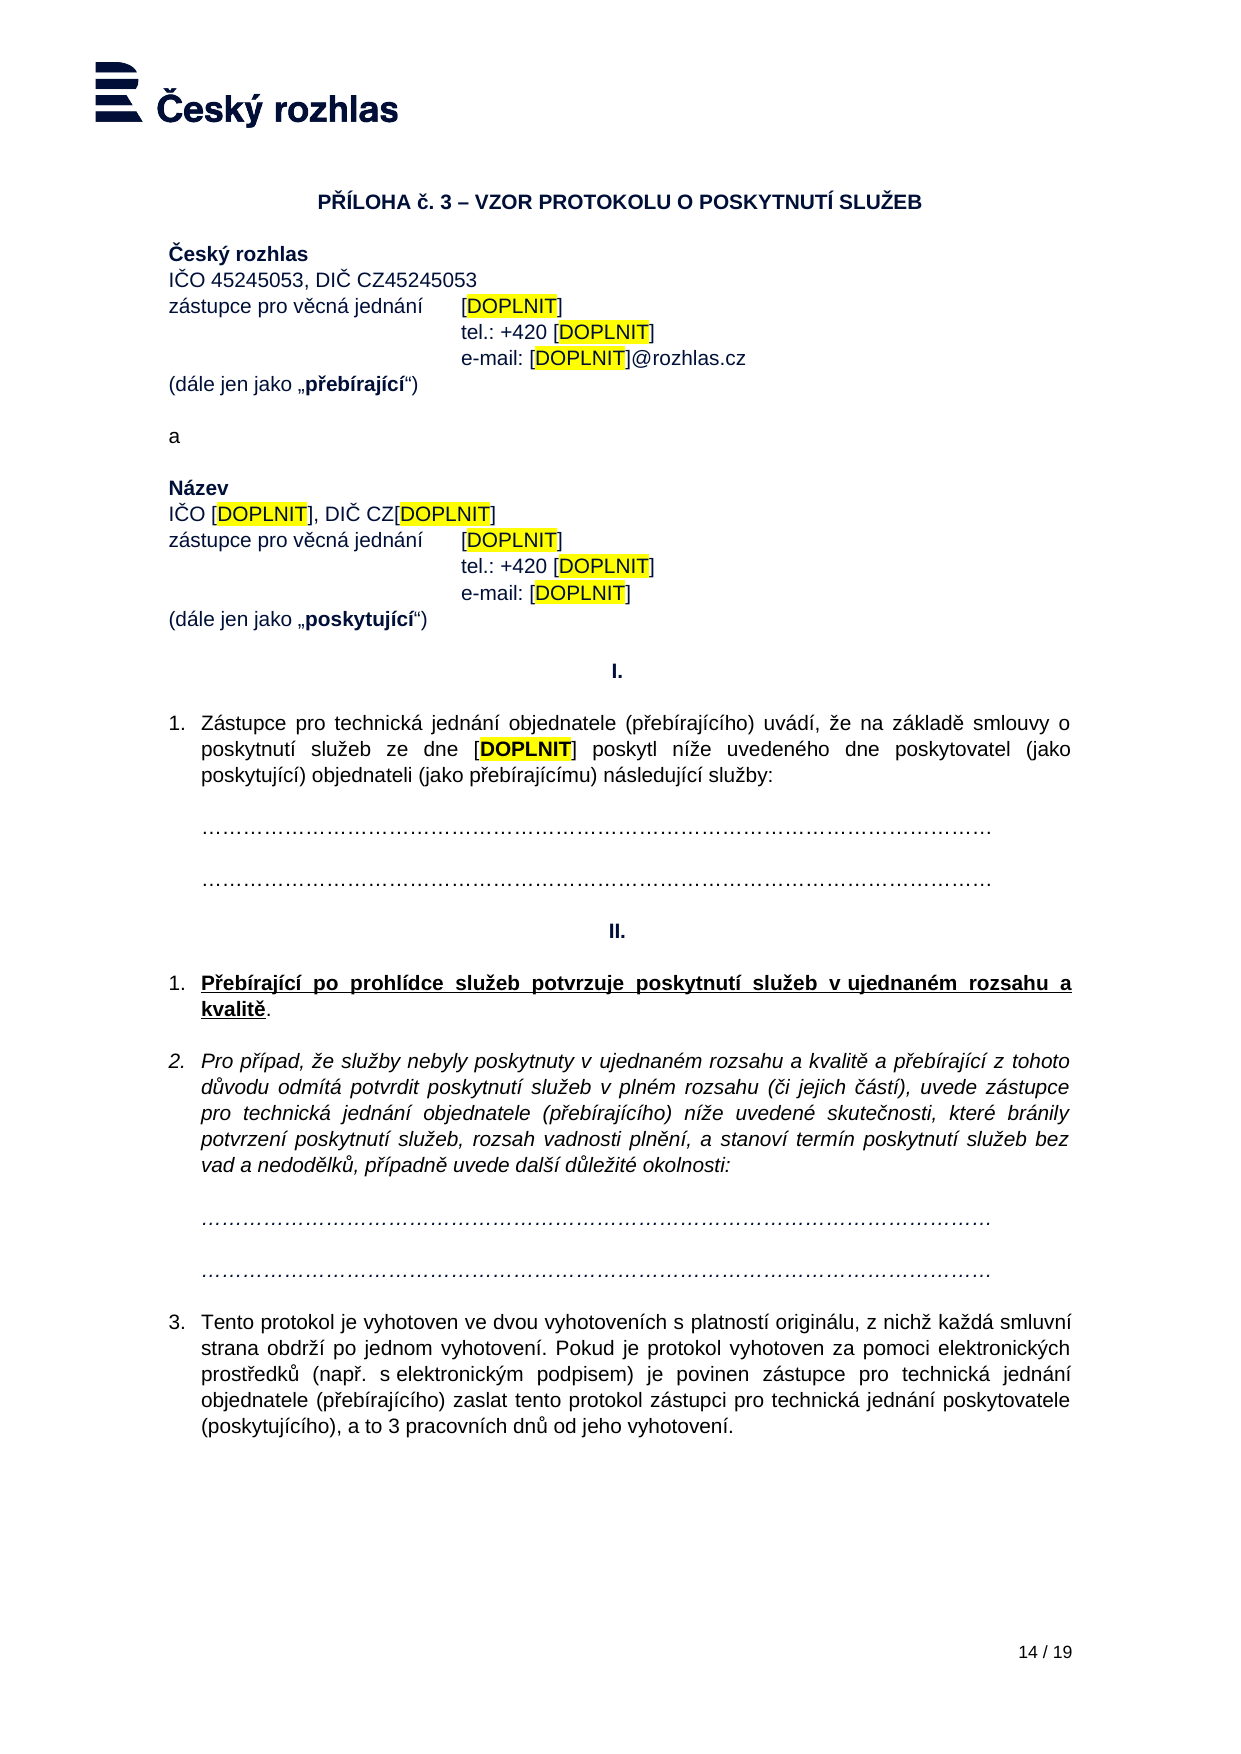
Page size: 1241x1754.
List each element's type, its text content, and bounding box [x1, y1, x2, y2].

list …………………………………………………………………………………………………… [201, 866, 1072, 892]
text PŘÍLOHA č. 3 – VZOR PROTOKOLU O POSKYTNUTÍ SLUŽEB [168, 188, 1072, 214]
text zástupce pro věcná jednání [DOPLNIT] [168, 527, 1072, 553]
picture [95, 62, 398, 128]
text tel.: +420 [DOPLNIT] [168, 319, 1072, 345]
text e-mail: [DOPLNIT]@rozhlas.cz [168, 345, 1072, 371]
text IČO 45245053, DIČ CZ45245053 [168, 267, 1072, 293]
text Český rozhlas [168, 241, 1072, 267]
text tel.: +420 [DOPLNIT] [168, 553, 1072, 579]
list Tento protokol je vyhotoven ve dvou vyhotoveních s platností originálu, z nichž každá smluvní strana obdrží po jednom vyhotovení. Pokud je protokol vyhotoven za pomoci elektronických prostředků (např. s elektronickým podpisem) je povinen zástupce pro technická jednání objednatele (přebírajícího) zaslat tento protokol zástupci pro technická jednání poskytovatele (poskytujícího), a to 3 pracovních dnů od jeho vyhotovení. [168, 1308, 1072, 1438]
text a [168, 423, 1072, 449]
text (dále jen jako „poskytující“) [168, 605, 1072, 631]
subtitle …………………………………………………………………………………………………… [201, 1204, 1072, 1230]
text (dále jen jako „přebírající“) [168, 371, 1072, 397]
list Zástupce pro technická jednání objednatele (přebírajícího) uvádí, že na základě smlouvy o poskytnutí služeb ze dne [DOPLNIT] poskytl níže uvedeného dne poskytovatel (jako poskytující) objednateli (jako přebírajícímu) následující služby: [168, 709, 1072, 787]
text IČO [DOPLNIT], DIČ CZ[DOPLNIT] [168, 501, 1072, 527]
list …………………………………………………………………………………………………… [201, 813, 1072, 839]
list Pro případ, že služby nebyly poskytnuty v ujednaném rozsahu a kvalitě a přebírající z tohoto důvodu odmítá potvrdit poskytnutí služeb v plném rozsahu (či jejich částí), uvede zástupce pro technická jednání objednatele (přebírajícího) níže uvedené skutečnosti, které bránily potvrzení poskytnutí služeb, rozsah vadnosti plnění, a stanoví termín poskytnutí služeb bez vad a nedodělků, případně uvede další důležité okolnosti: [168, 1048, 1072, 1178]
text e-mail: [DOPLNIT] [168, 579, 1072, 605]
subtitle …………………………………………………………………………………………………… [201, 1256, 1072, 1282]
text Název [168, 475, 1072, 501]
text zástupce pro věcná jednání [DOPLNIT] [168, 293, 1072, 319]
list Přebírající po prohlídce služeb potvrzuje poskytnutí služeb v ujednaném rozsahu a kvalitě. [168, 970, 1072, 1022]
